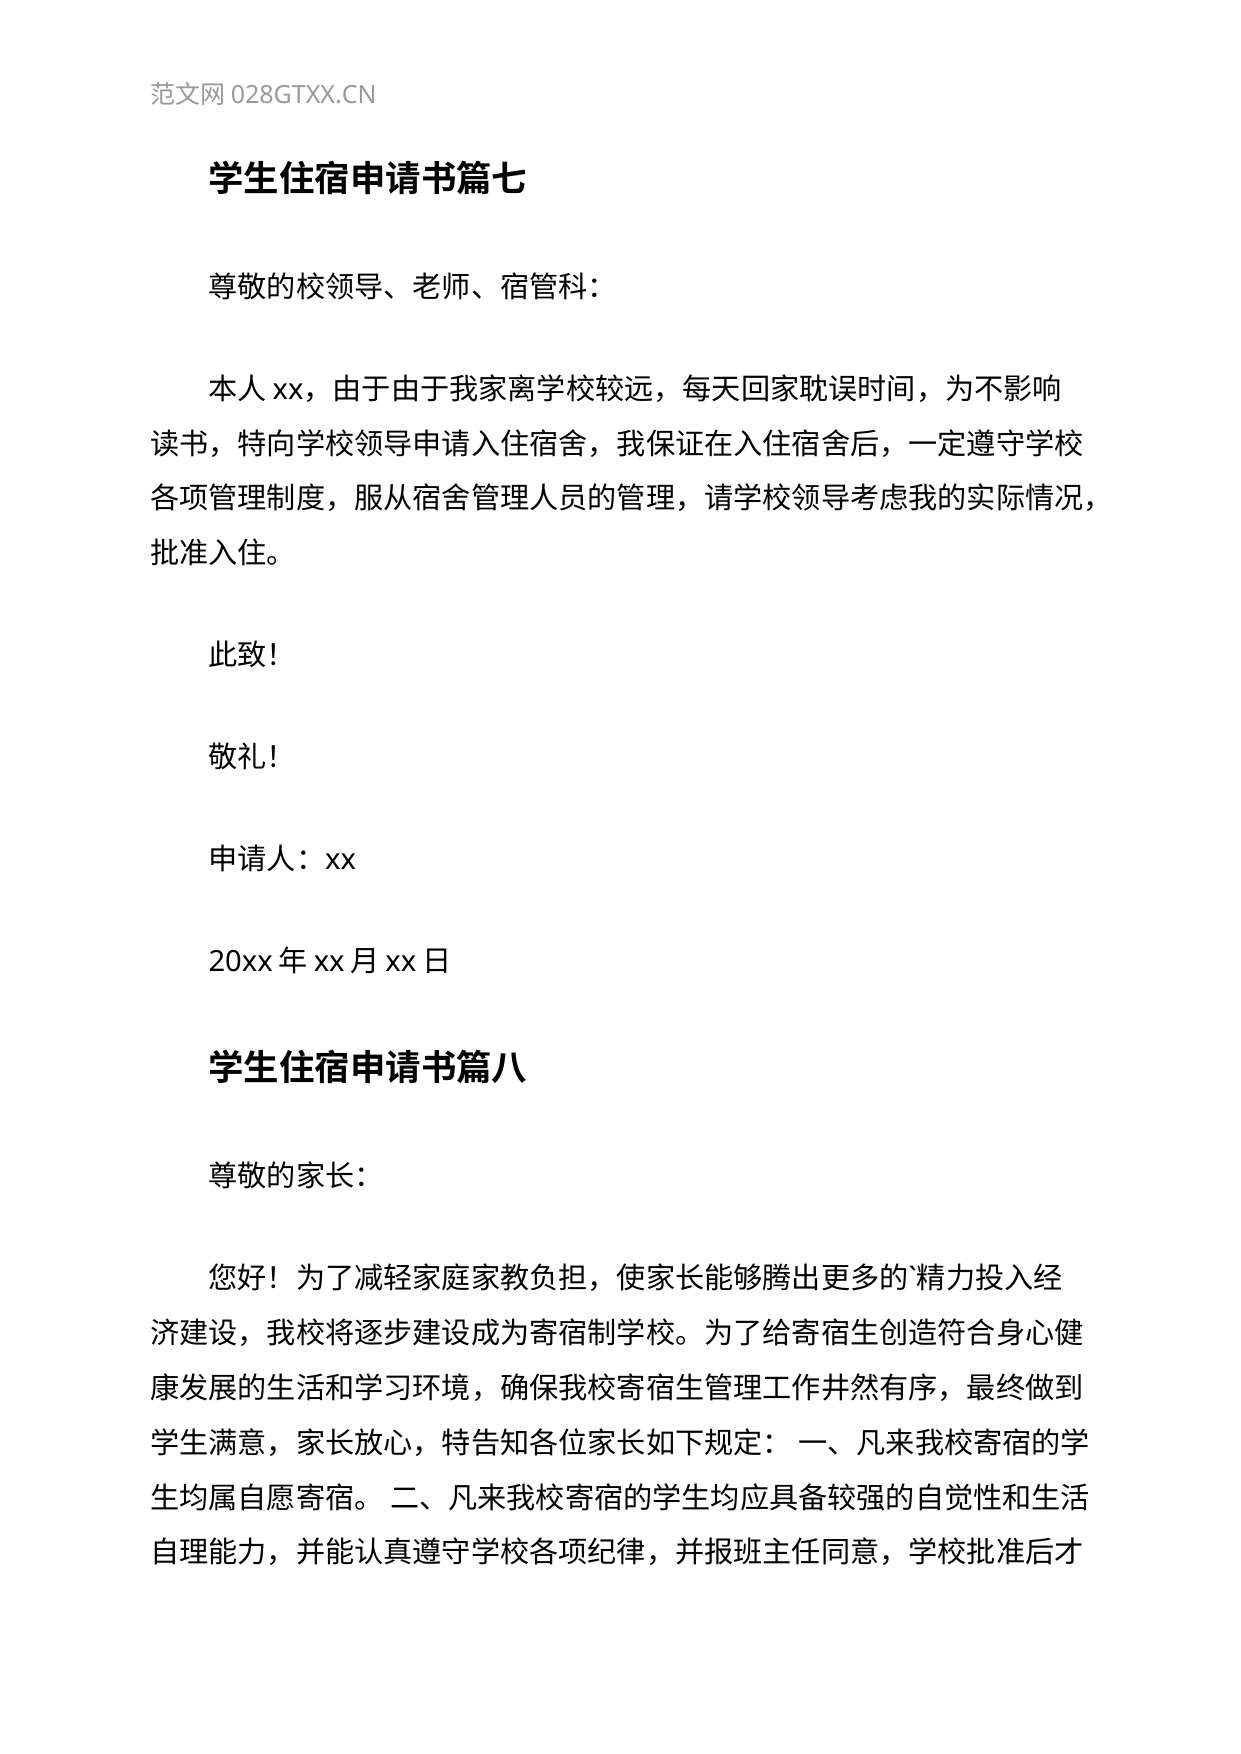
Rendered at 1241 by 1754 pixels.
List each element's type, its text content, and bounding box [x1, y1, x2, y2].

text 学生住宿申请书篇七 [150, 150, 1090, 201]
text 申请人：xx [150, 835, 1090, 878]
text 本人xx，由于由于我家离学校较远，每天回家耽误时间，为不影响读书，特向学校领导申请入住宿舍，我保证在入住宿舍后，一定遵守学校各项管理制度，服从宿舍管理人员的管理，请学校领导考虑我的实际情况，批准入住。 [150, 365, 1090, 572]
text 此致！ [150, 632, 1090, 674]
text 敬礼！ [150, 733, 1090, 776]
text 20xx年xx月xx日 [150, 937, 1090, 980]
text 学生住宿申请书篇八 [150, 1039, 1090, 1091]
text 尊敬的校领导、老师、宿管科： [150, 263, 1090, 306]
text 尊敬的家长： [150, 1153, 1090, 1195]
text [150, 1254, 1090, 1571]
